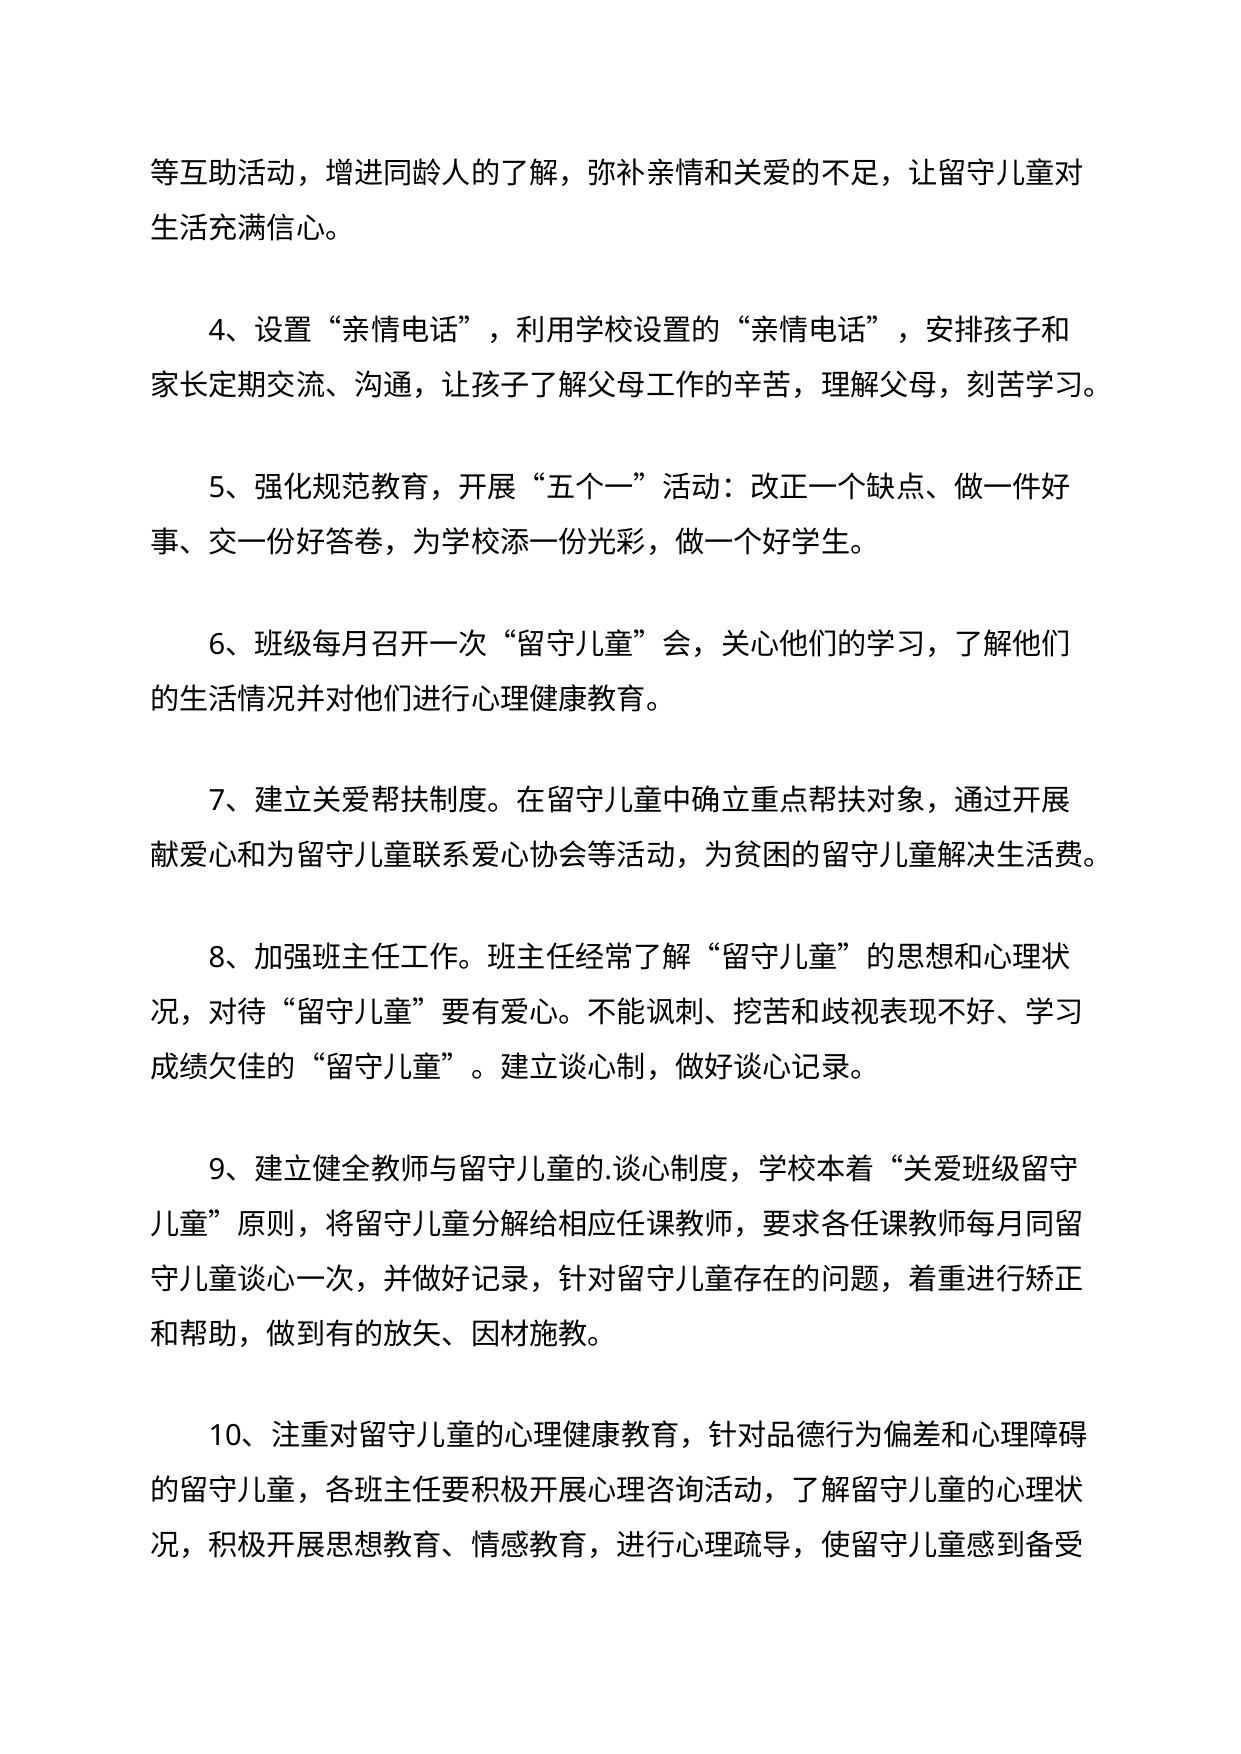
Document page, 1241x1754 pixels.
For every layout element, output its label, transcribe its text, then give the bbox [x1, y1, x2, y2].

text 7、建立关爱帮扶制度。在留守儿童中确立重点帮扶对象，通过开展献爱心和为留守儿童联系爱心协会等活动，为贫困的留守儿童解决生活费。 [150, 777, 1090, 874]
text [150, 150, 1090, 247]
text 8、加强班主任工作。班主任经常了解“留守儿童”的思想和心理状况，对待“留守儿童”要有爱心。不能讽刺、挖苦和歧视表现不好、学习成绩欠佳的“留守儿童”。建立谈心制，做好谈心记录。 [150, 934, 1090, 1086]
text 5、强化规范教育，开展“五个一”活动：改正一个缺点、做一件好事、交一份好答卷，为学校添一份光彩，做一个好学生。 [150, 463, 1090, 561]
text 9、建立健全教师与留守儿童的.谈心制度，学校本着“关爱班级留守儿童”原则，将留守儿童分解给相应任课教师，要求各任课教师每月同留守儿童谈心一次，并做好记录，针对留守儿童存在的问题，着重进行矫正和帮助，做到有的放矢、因材施教。 [150, 1145, 1090, 1352]
text 6、班级每月召开一次“留守儿童”会，关心他们的学习，了解他们的生活情况并对他们进行心理健康教育。 [150, 620, 1090, 717]
text 4、设置“亲情电话”，利用学校设置的“亲情电话”，安排孩子和家长定期交流、沟通，让孩子了解父母工作的辛苦，理解父母，刻苦学习。 [150, 307, 1090, 404]
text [150, 1412, 1090, 1564]
